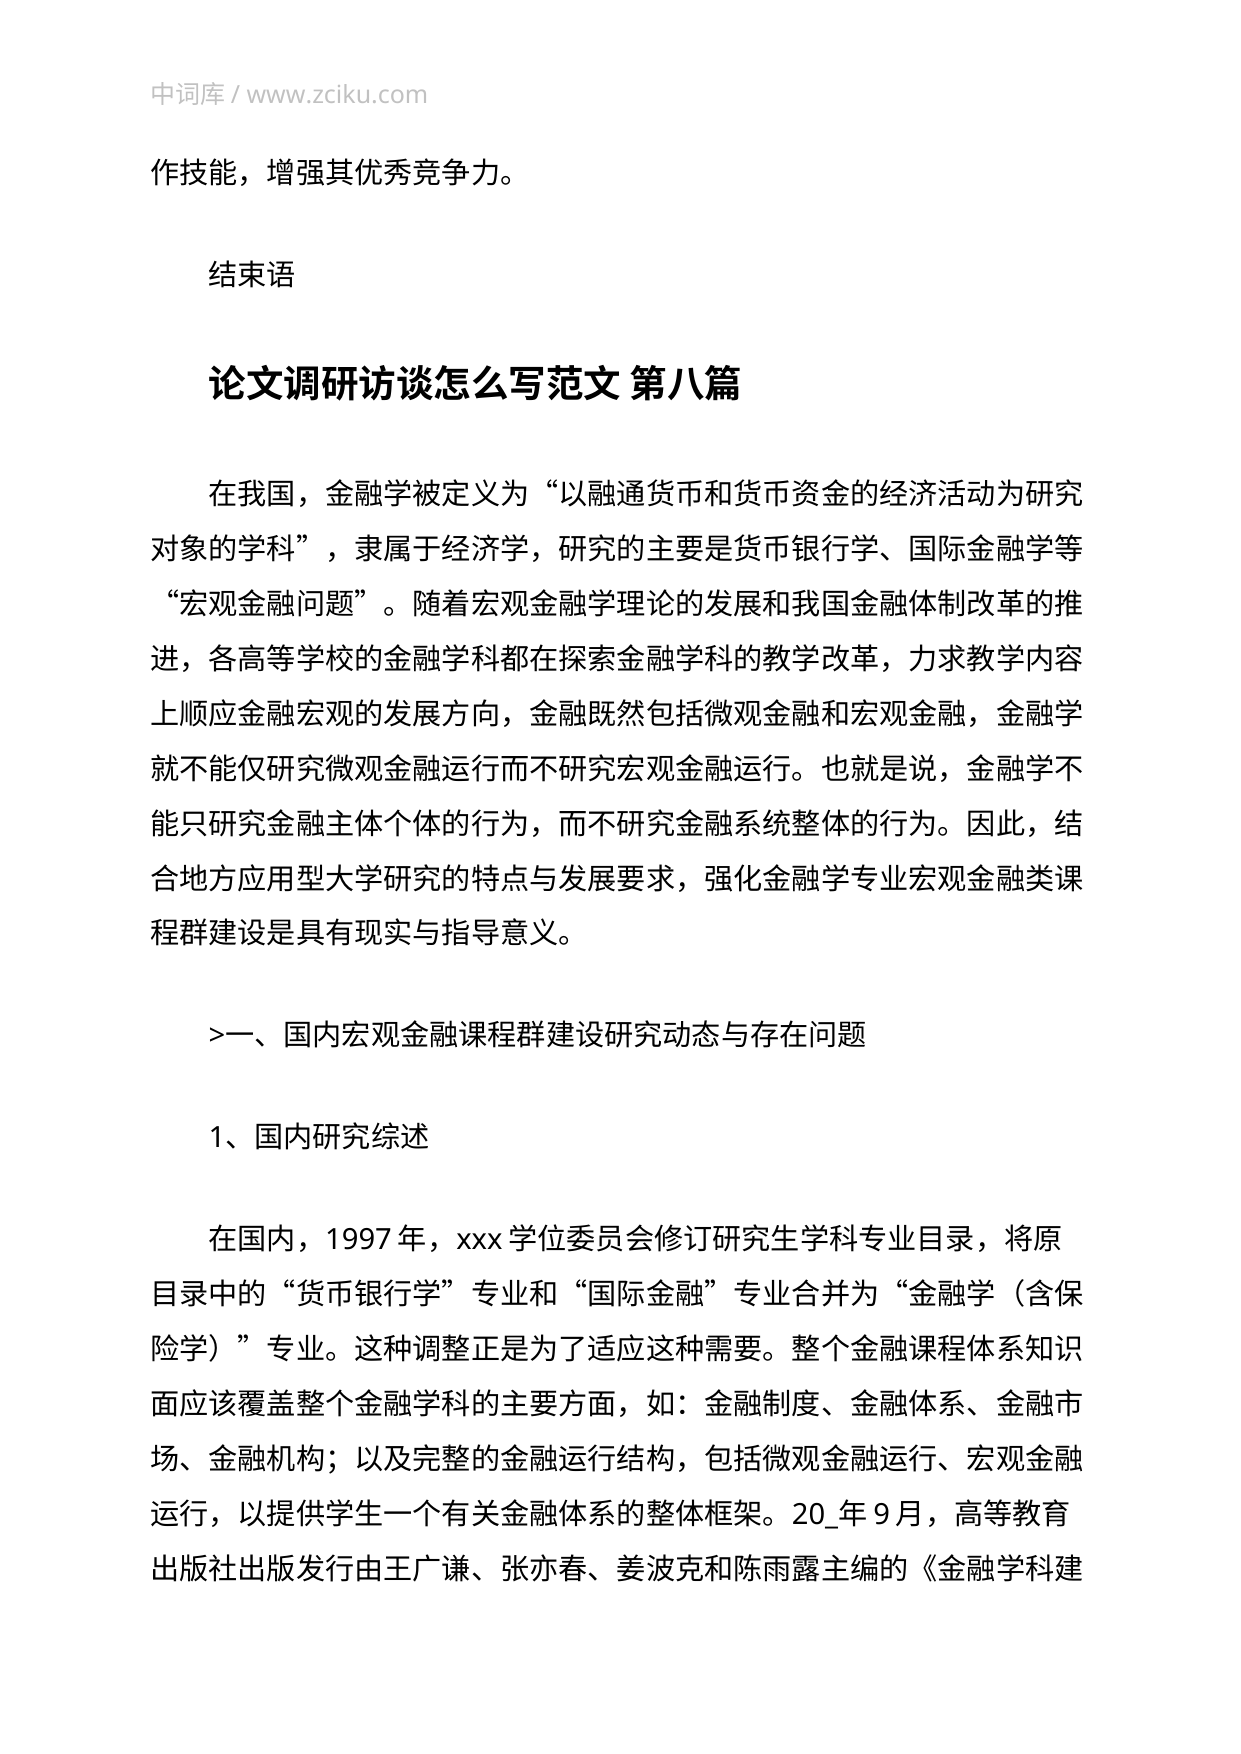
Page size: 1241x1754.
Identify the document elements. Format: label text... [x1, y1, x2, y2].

text 结束语 [150, 252, 1090, 294]
text >一、国内宏观金融课程群建设研究动态与存在问题 [150, 1012, 1090, 1054]
text 1、国内研究综述 [150, 1114, 1090, 1156]
text 论文调研访谈怎么写范文 第八篇 [150, 353, 1090, 408]
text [150, 150, 1090, 192]
text 在我国，金融学被定义为“以融通货币和货币资金的经济活动为研究对象的学科”，隶属于经济学，研究的主要是货币银行学、国际金融学等“宏观金融问题”。随着宏观金融学理论的发展和我国金融体制改革的推进，各高等学校的金融学科都在探索金融学科的教学改革，力求教学内容上顺应金融宏观的发展方向，金融既然包括微观金融和宏观金融，金融学就不能仅研究微观金融运行而不研究宏观金融运行。也就是说，金融学不能只研究金融主体个体的行为，而不研究金融系统整体的行为。因此，结合地方应用型大学研究的特点与发展要求，强化金融学专业宏观金融类课程群建设是具有现实与指导意义。 [150, 471, 1090, 952]
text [150, 1216, 1090, 1588]
